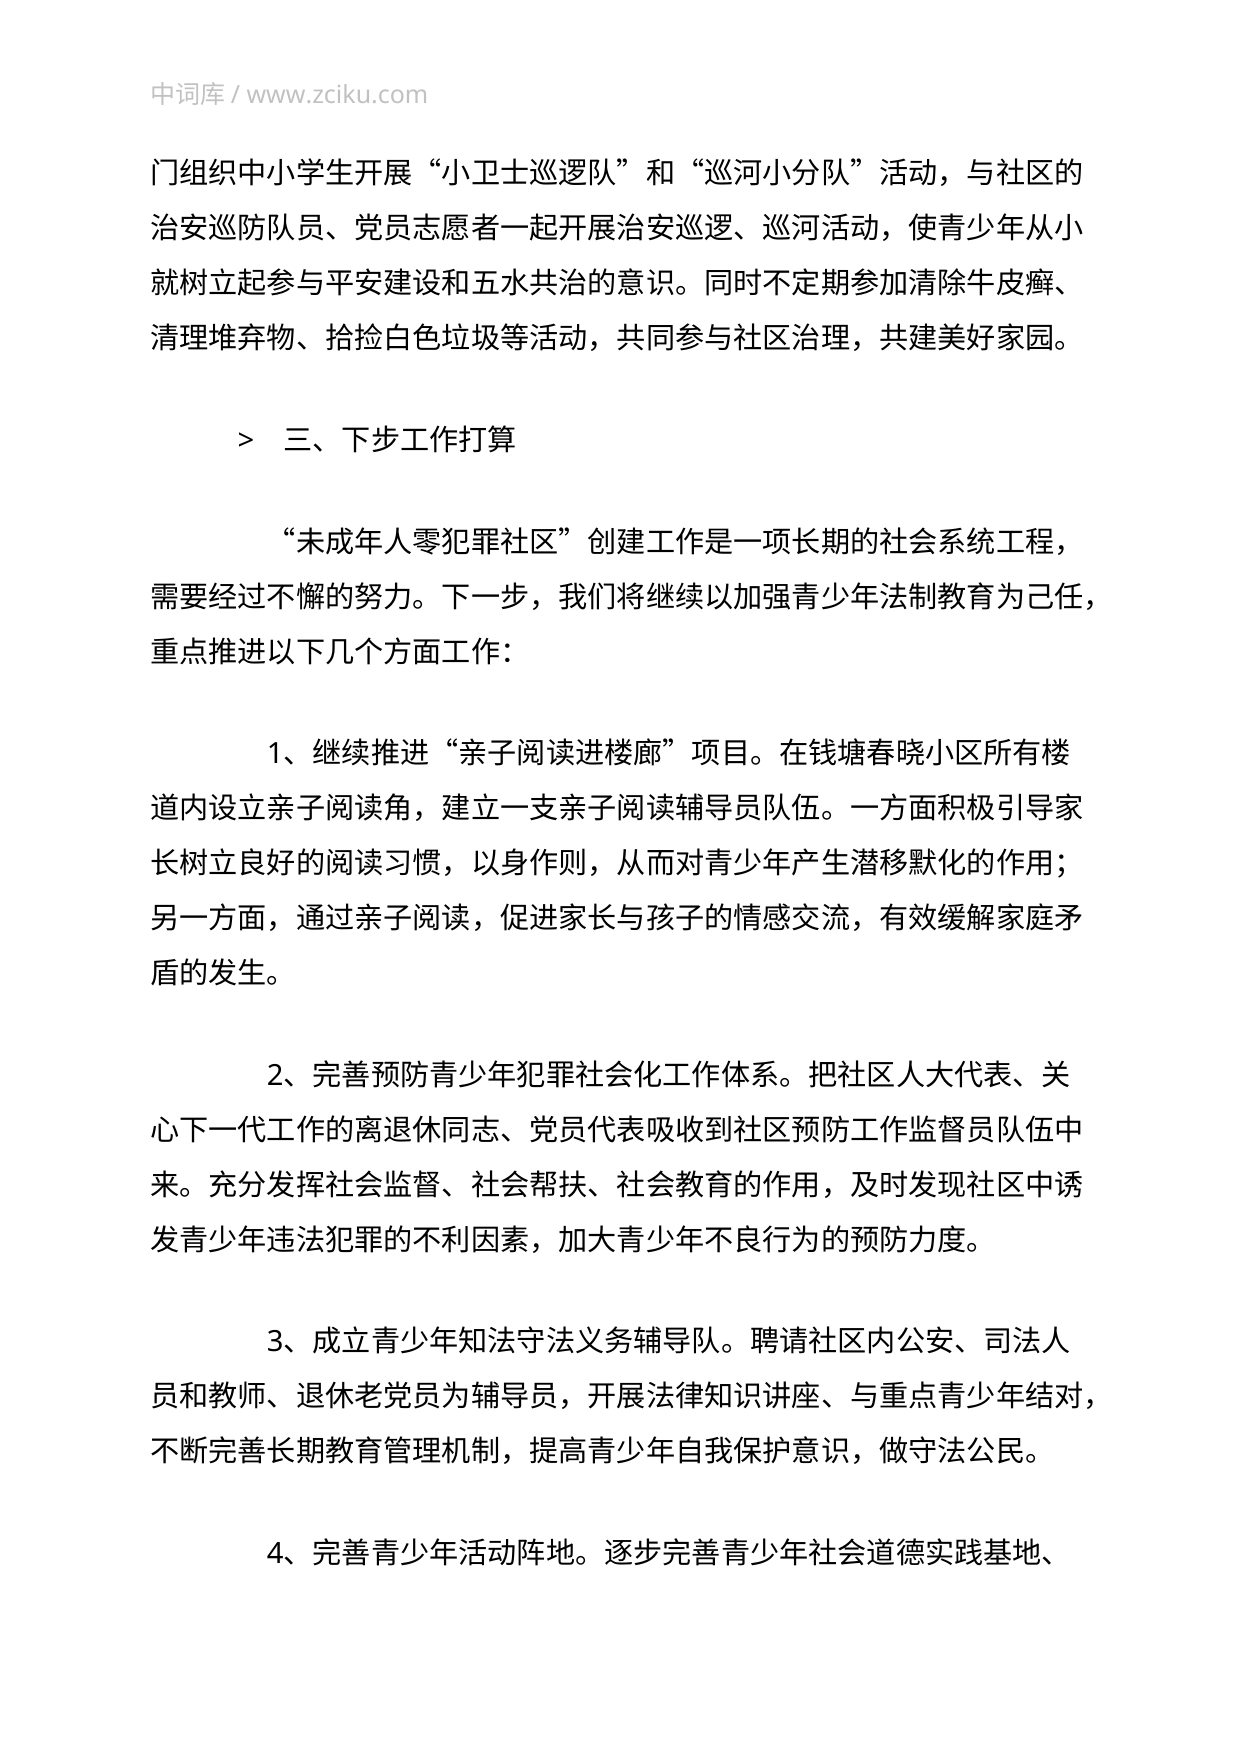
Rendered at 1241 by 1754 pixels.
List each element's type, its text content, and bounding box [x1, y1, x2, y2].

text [150, 150, 1090, 357]
text > 三、下步工作打算 [150, 416, 1090, 459]
text 3、成立青少年知法守法义务辅导队。聘请社区内公安、司法人员和教师、退休老党员为辅导员，开展法律知识讲座、与重点青少年结对，不断完善长期教育管理机制，提高青少年自我保护意识，做守法公民。 [150, 1318, 1090, 1470]
text “未成年人零犯罪社区”创建工作是一项长期的社会系统工程，需要经过不懈的努力。下一步，我们将继续以加强青少年法制教育为己任，重点推进以下几个方面工作： [150, 518, 1090, 671]
text 1、继续推进“亲子阅读进楼廊”项目。在钱塘春晓小区所有楼道内设立亲子阅读角，建立一支亲子阅读辅导员队伍。一方面积极引导家长树立良好的阅读习惯，以身作则，从而对青少年产生潜移默化的作用；另一方面，通过亲子阅读，促进家长与孩子的情感交流，有效缓解家庭矛盾的发生。 [150, 730, 1090, 992]
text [150, 1530, 1090, 1572]
text 2、完善预防青少年犯罪社会化工作体系。把社区人大代表、关心下一代工作的离退休同志、党员代表吸收到社区预防工作监督员队伍中来。充分发挥社会监督、社会帮扶、社会教育的作用，及时发现社区中诱发青少年违法犯罪的不利因素，加大青少年不良行为的预防力度。 [150, 1051, 1090, 1258]
